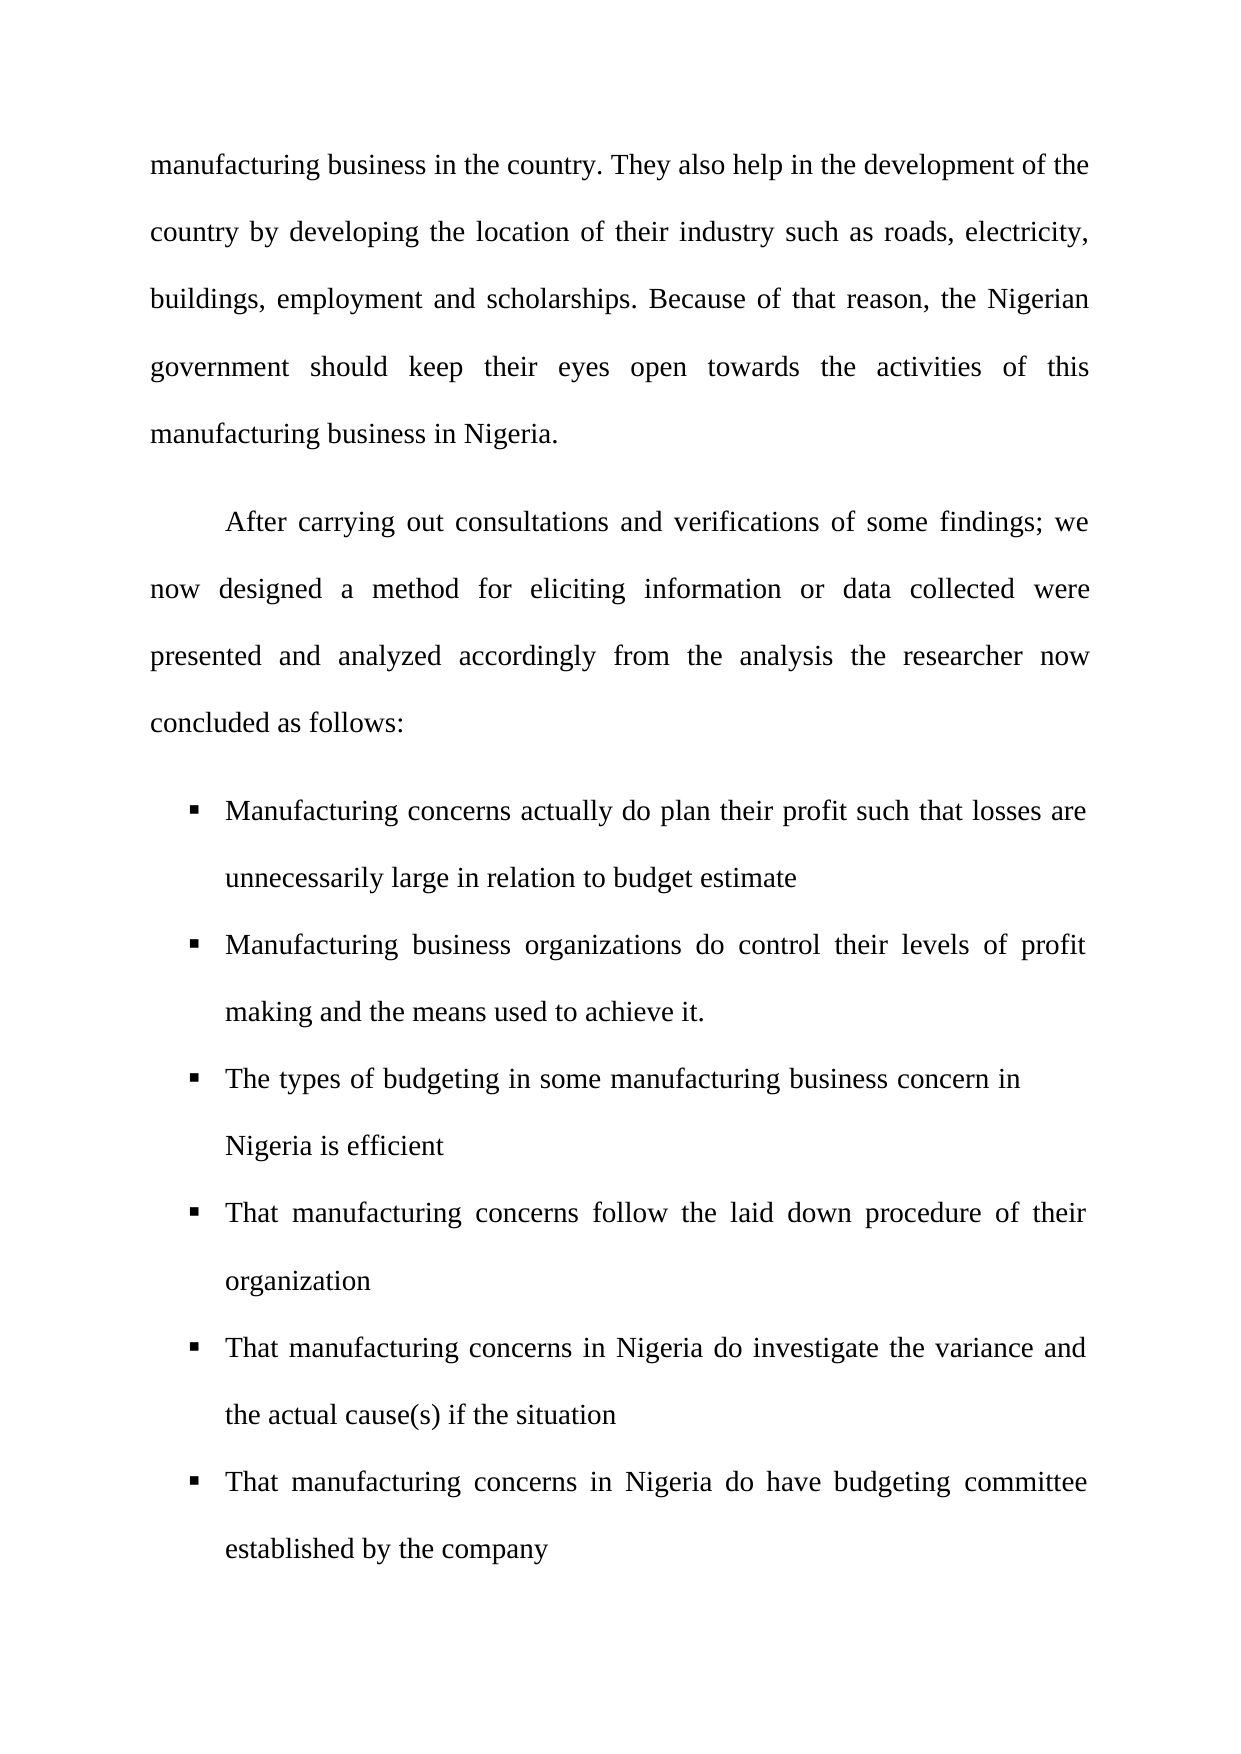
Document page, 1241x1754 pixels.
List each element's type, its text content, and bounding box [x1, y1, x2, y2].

list That manufacturing concerns follow the laid down procedure of their organization [187, 1196, 1089, 1296]
list That manufacturing concerns in Nigeria do have budgeting committee established by the company [187, 1464, 1091, 1565]
list The types of budgeting in some manufacturing business concern in Nigeria is efficient [187, 1061, 1090, 1162]
list Manufacturing business organizations do control their levels of profit making and the means used to achieve it. [187, 927, 1090, 1028]
list That manufacturing concerns in Nigeria do investigate the variance and the actual cause(s) if the situation [187, 1330, 1090, 1431]
list Manufacturing concerns actually do plan their profit such that losses are unnecessarily large in relation to budget estimate [187, 793, 1091, 893]
text manufacturing business in the country. They also help in the development of the country by developing the location of their industry such as roads, electricity, buildings, employment and scholarships. Because of that reason, the Nigerian government should keep their eyes open towards the activities of this manufacturing business in Nigeria. [150, 147, 1090, 449]
text After carrying out consultations and verifications of some findings; we now designed a method for eliciting information or data collected were presented and analyzed accordingly from the analysis the researcher now concluded as follows: [150, 504, 1090, 738]
